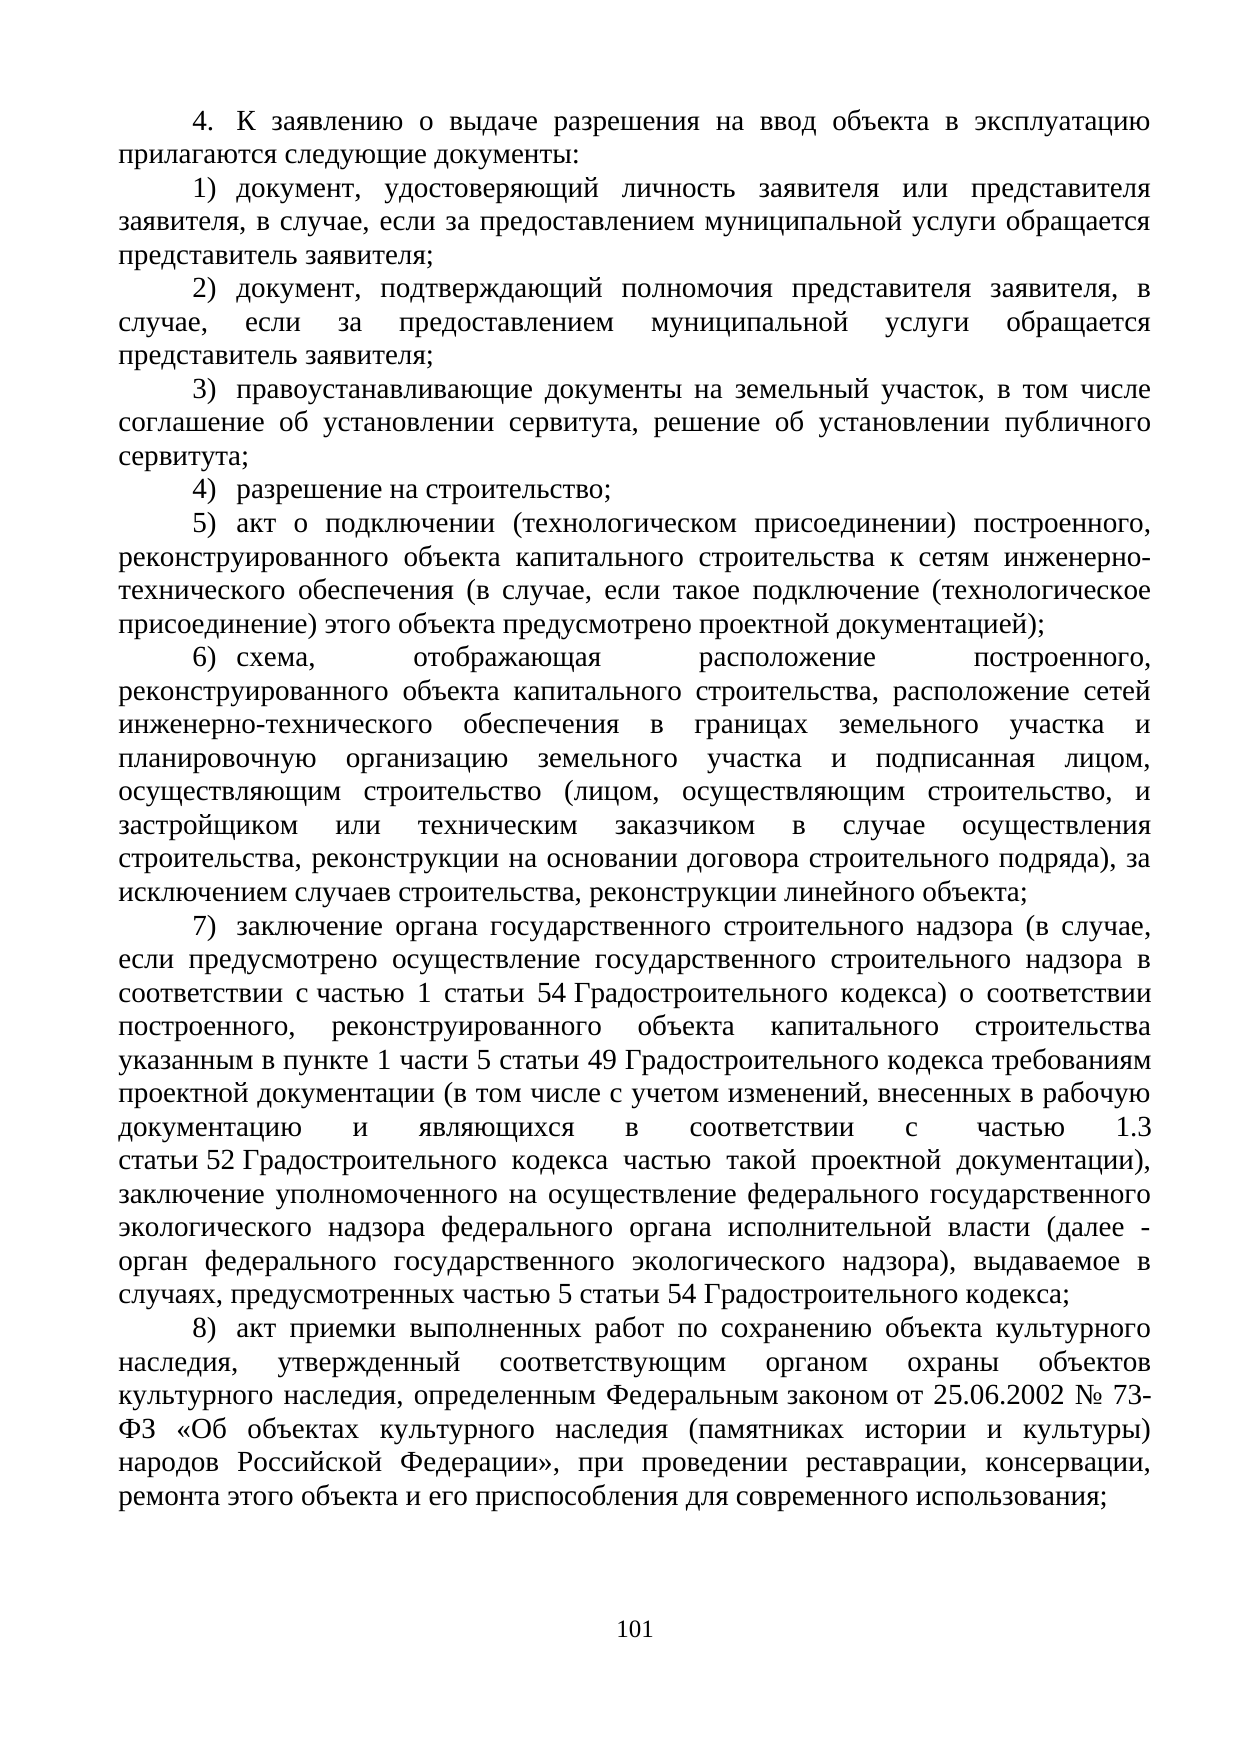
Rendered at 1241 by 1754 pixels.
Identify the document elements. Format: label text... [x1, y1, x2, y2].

list заключение органа государственного строительного надзора (в случае, если предусмотрено осуществление государственного строительного надзора в соответствии с частью 1 статьи 54 Градостроительного кодекса) о соответствии построенного, реконструированного объекта капитального строительства указанным в пункте 1 части 5 статьи 49 Градостроительного кодекса требованиям проектной документации (в том числе с учетом изменений, внесенных в рабочую документацию и являющихся в соответствии с частью 1.3 статьи 52 Градостроительного кодекса частью такой проектной документации), заключение уполномоченного на осуществление федерального государственного экологического надзора федерального органа исполнительной власти (далее - орган федерального государственного экологического надзора), выдаваемое в случаях, предусмотренных частью 5 статьи 54 Градостроительного кодекса; [118, 908, 1152, 1310]
list правоустанавливающие документы на земельный участок, в том числе соглашение об установлении сервитута, решение об установлении публичного сервитута; [118, 371, 1152, 472]
list акт приемки выполненных работ по сохранению объекта культурного наследия, утвержденный соответствующим органом охраны объектов культурного наследия, определенным Федеральным законом от 25.06.2002 № 73-ФЗ «Об объектах культурного наследия (памятниках истории и культуры) народов Российской Федерации», при проведении реставрации, консервации, ремонта этого объекта и его приспособления для современного использования; [118, 1310, 1152, 1511]
list документ, подтверждающий полномочия представителя заявителя, в случае, если за предоставлением муниципальной услуги обращается представитель заявителя; [118, 270, 1152, 371]
list разрешение на строительство; [118, 472, 1152, 505]
list схема, отображающая расположение построенного, реконструированного объекта капитального строительства, расположение сетей инженерно-технического обеспечения в границах земельного участка и планировочную организацию земельного участка и подписанная лицом, осуществляющим строительство (лицом, осуществляющим строительство, и застройщиком или техническим заказчиком в случае осуществления строительства, реконструкции на основании договора строительного подряда), за исключением случаев строительства, реконструкции линейного объекта; [118, 639, 1152, 908]
list документ, удостоверяющий личность заявителя или представителя заявителя, в случае, если за предоставлением муниципальной услуги обращается представитель заявителя; [118, 170, 1152, 270]
list акт о подключении (технологическом присоединении) построенного, реконструированного объекта капитального строительства к сетям инженерно-технического обеспечения (в случае, если такое подключение (технологическое присоединение) этого объекта предусмотрено проектной документацией); [118, 505, 1152, 639]
list К заявлению о выдаче разрешения на ввод объекта в эксплуатацию прилагаются следующие документы: [118, 103, 1152, 170]
